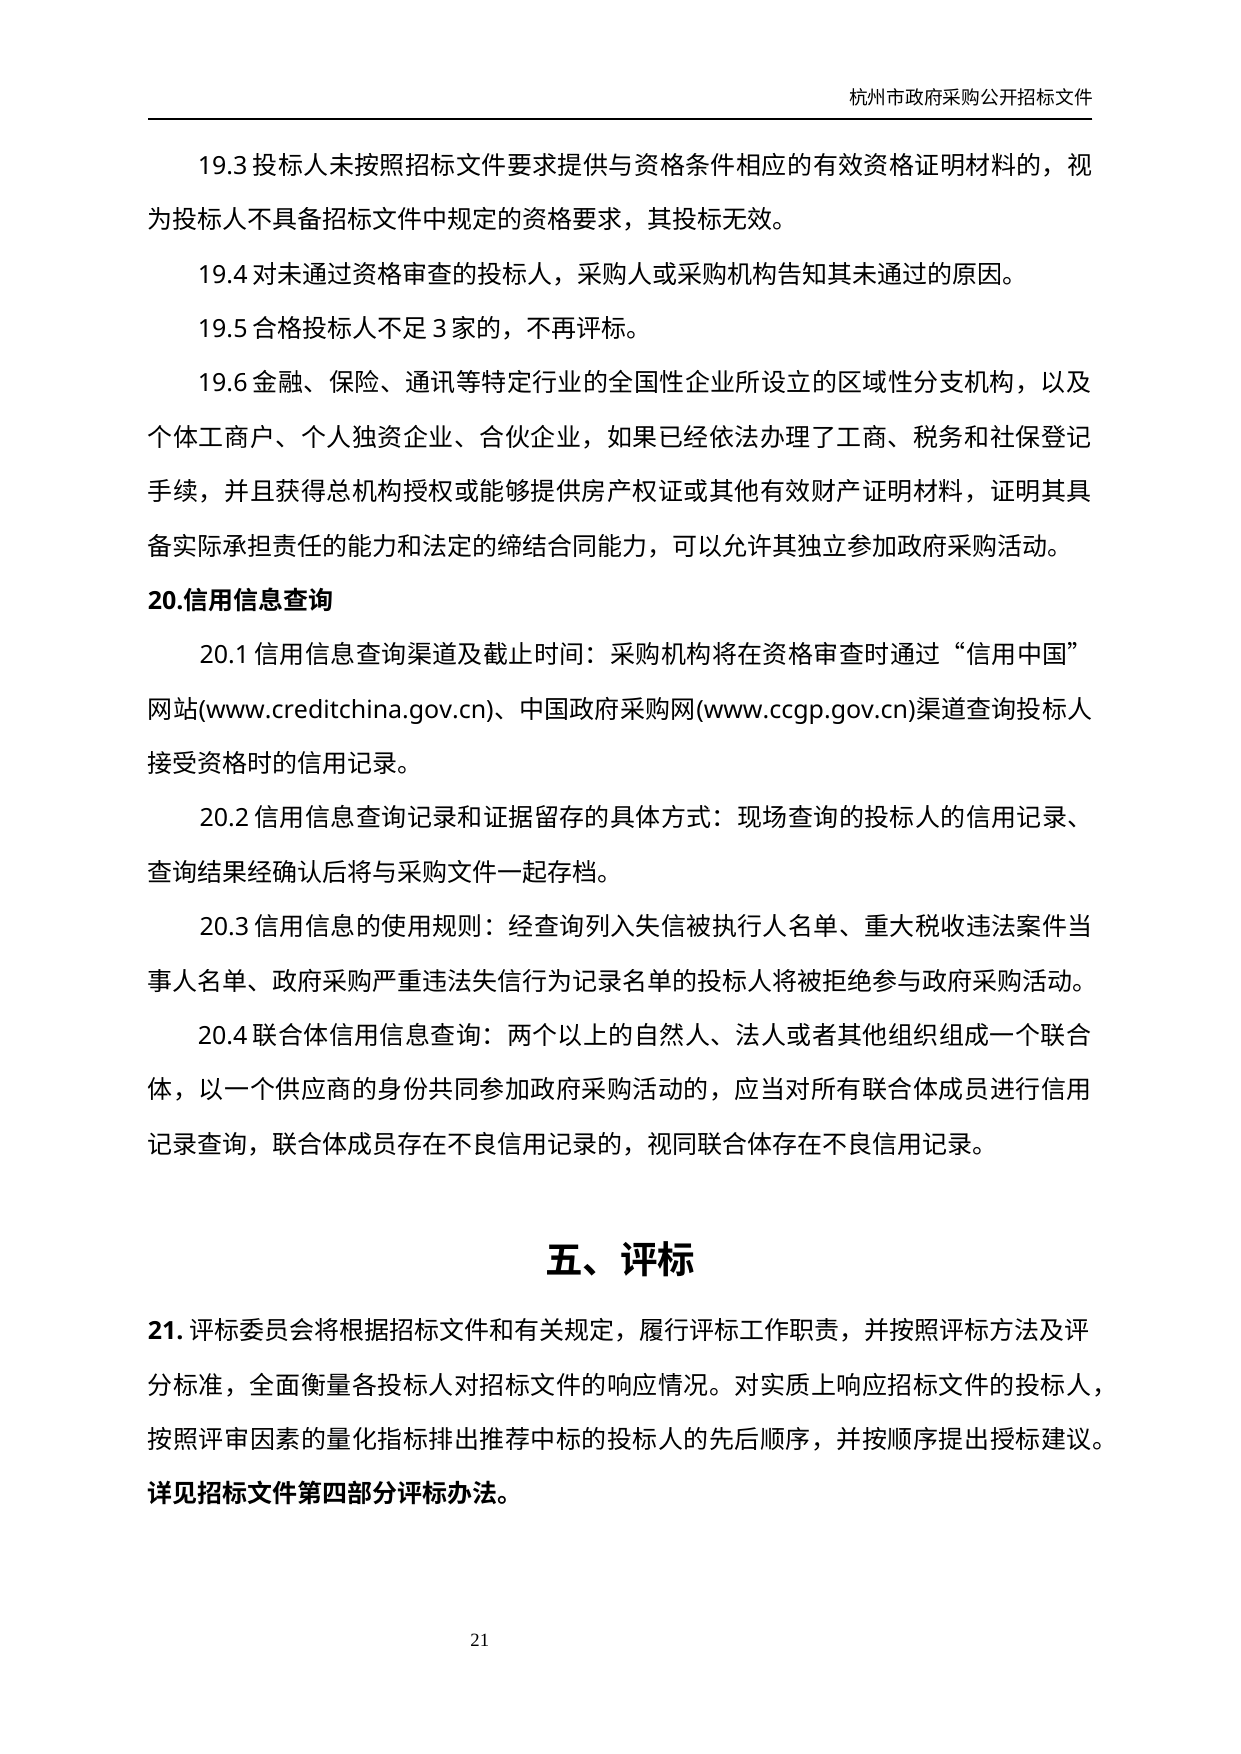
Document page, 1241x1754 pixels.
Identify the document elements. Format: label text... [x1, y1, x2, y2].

text 20.3信用信息的使用规则：经查询列入失信被执行人名单、重大税收违法案件当事人名单、政府采购严重违法失信行为记录名单的投标人将被拒绝参与政府采购活动。 [148, 907, 1092, 997]
text 19.6金融、保险、通讯等特定行业的全国性企业所设立的区域性分支机构，以及个体工商户、个人独资企业、合伙企业，如果已经依法办理了工商、税务和社保登记手续，并且获得总机构授权或能够提供房产权证或其他有效财产证明材料，证明其具备实际承担责任的能力和法定的缔结合同能力，可以允许其独立参加政府采购活动。 [148, 363, 1092, 562]
text 19.4对未通过资格审查的投标人，采购人或采购机构告知其未通过的原因。 [148, 254, 1092, 290]
text 20.2信用信息查询记录和证据留存的具体方式：现场查询的投标人的信用记录、查询结果经确认后将与采购文件一起存档。 [148, 798, 1092, 888]
text 20.1信用信息查询渠道及截止时间：采购机构将在资格审查时通过“信用中国”网站(www.creditchina.gov.cn)、中国政府采购网(www.ccgp.gov.cn)渠道查询投标人接受资格时的信用记录。 [148, 635, 1092, 780]
list 20.信用信息查询 [148, 580, 1092, 617]
text 19.3投标人未按照招标文件要求提供与资格条件相应的有效资格证明材料的，视为投标人不具备招标文件中规定的资格要求，其投标无效。 [148, 145, 1092, 236]
text 19.5合格投标人不足3家的，不再评标。 [148, 308, 1092, 345]
text 五、评标 [148, 1229, 1092, 1284]
text 21. 评标委员会将根据招标文件和有关规定，履行评标工作职责，并按照评标方法及评分标准，全面衡量各投标人对招标文件的响应情况。对实质上响应招标文件的投标人，按照评审因素的量化指标排出推荐中标的投标人的先后顺序，并按顺序提出授标建议。详见招标文件第四部分评标办法。 [148, 1311, 1092, 1510]
text 20.4联合体信用信息查询：两个以上的自然人、法人或者其他组织组成一个联合体，以一个供应商的身份共同参加政府采购活动的，应当对所有联合体成员进行信用记录查询，联合体成员存在不良信用记录的，视同联合体存在不良信用记录。 [148, 1015, 1092, 1160]
